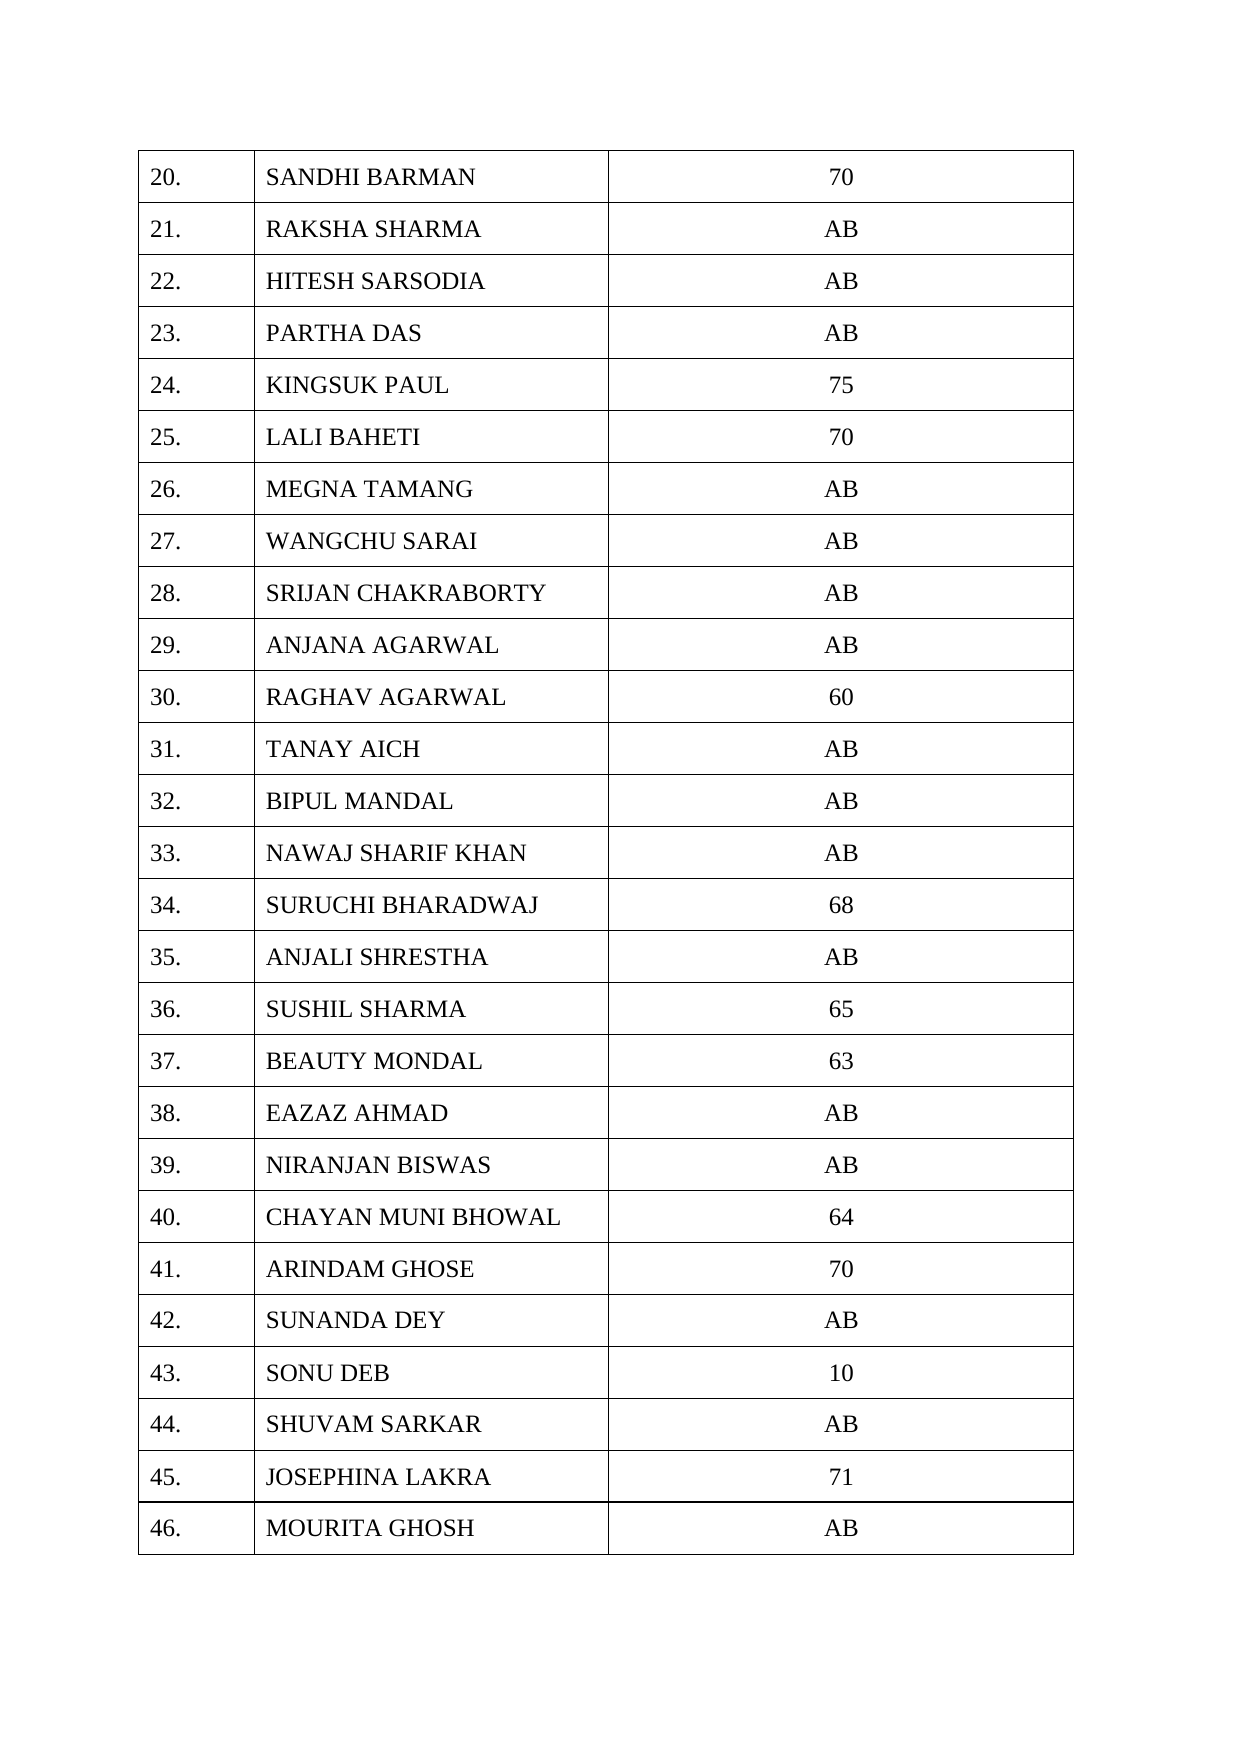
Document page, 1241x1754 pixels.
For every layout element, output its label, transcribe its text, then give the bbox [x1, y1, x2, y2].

table_cell 65 [609, 983, 1073, 1034]
table_cell EAZAZ AHMAD [255, 1087, 608, 1138]
table_cell ANJALI SHRESTHA [255, 931, 608, 982]
table_cell 21. [139, 203, 254, 254]
table_cell 70 [609, 411, 1073, 462]
table_cell 44. [139, 1399, 254, 1449]
table_cell JOSEPHINA LAKRA [255, 1451, 608, 1501]
table_cell AB [609, 723, 1073, 774]
table_cell AB [609, 307, 1073, 358]
table_cell AB [609, 463, 1073, 514]
table_cell 23. [139, 307, 254, 358]
table_cell NAWAJ SHARIF KHAN [255, 827, 608, 878]
table_cell 32. [139, 775, 254, 826]
table_cell AB [609, 567, 1073, 618]
table_cell SHUVAM SARKAR [255, 1399, 608, 1449]
table_cell 35. [139, 931, 254, 982]
table_cell 37. [139, 1035, 254, 1086]
table_cell 75 [609, 359, 1073, 410]
table_cell 31. [139, 723, 254, 774]
table_cell 71 [609, 1451, 1073, 1501]
table_cell SUSHIL SHARMA [255, 983, 608, 1034]
table_cell SUNANDA DEY [255, 1295, 608, 1346]
table_cell MOURITA GHOSH [255, 1503, 608, 1553]
table_cell 24. [139, 359, 254, 410]
table_cell 41. [139, 1243, 254, 1293]
table_cell TANAY AICH [255, 723, 608, 774]
table_cell 34. [139, 879, 254, 930]
table_cell AB [609, 515, 1073, 566]
table_cell WANGCHU SARAI [255, 515, 608, 566]
table_cell AB [609, 775, 1073, 826]
table_cell 36. [139, 983, 254, 1034]
table_cell ANJANA AGARWAL [255, 619, 608, 670]
table_cell 39. [139, 1139, 254, 1189]
table_cell 29. [139, 619, 254, 670]
table_cell 64 [609, 1191, 1073, 1242]
table_cell 28. [139, 567, 254, 618]
table_cell AB [609, 203, 1073, 254]
table_cell MEGNA TAMANG [255, 463, 608, 514]
table_cell BIPUL MANDAL [255, 775, 608, 826]
table_cell ARINDAM GHOSE [255, 1243, 608, 1293]
table_cell 70 [609, 151, 1073, 202]
table_cell LALI BAHETI [255, 411, 608, 462]
table_cell 33. [139, 827, 254, 878]
table_cell PARTHA DAS [255, 307, 608, 358]
table_cell 63 [609, 1035, 1073, 1086]
table_cell AB [609, 931, 1073, 982]
table_cell SURUCHI BHARADWAJ [255, 879, 608, 930]
table_cell AB [609, 1139, 1073, 1189]
table_cell SANDHI BARMAN [255, 151, 608, 202]
table_cell CHAYAN MUNI BHOWAL [255, 1191, 608, 1242]
table_cell HITESH SARSODIA [255, 255, 608, 306]
table_cell NIRANJAN BISWAS [255, 1139, 608, 1189]
table_cell 43. [139, 1347, 254, 1397]
table_cell RAGHAV AGARWAL [255, 671, 608, 722]
table_cell 27. [139, 515, 254, 566]
table_cell 68 [609, 879, 1073, 930]
table_cell AB [609, 1295, 1073, 1346]
table_cell 10 [609, 1347, 1073, 1397]
table_cell 70 [609, 1243, 1073, 1293]
table_cell BEAUTY MONDAL [255, 1035, 608, 1086]
table_cell AB [609, 1503, 1073, 1553]
table_cell 22. [139, 255, 254, 306]
table_cell AB [609, 1087, 1073, 1138]
table_cell 25. [139, 411, 254, 462]
table_cell AB [609, 827, 1073, 878]
table_cell 45. [139, 1451, 254, 1501]
table_cell 38. [139, 1087, 254, 1138]
table_cell 40. [139, 1191, 254, 1242]
table_cell 60 [609, 671, 1073, 722]
table_cell AB [609, 619, 1073, 670]
table_cell RAKSHA SHARMA [255, 203, 608, 254]
table_cell KINGSUK PAUL [255, 359, 608, 410]
table_cell AB [609, 255, 1073, 306]
table_cell SRIJAN CHAKRABORTY [255, 567, 608, 618]
table_cell 26. [139, 463, 254, 514]
table_cell 46. [139, 1503, 254, 1553]
table_cell 30. [139, 671, 254, 722]
table_cell 20. [139, 151, 254, 202]
table_cell AB [609, 1399, 1073, 1449]
table_cell 42. [139, 1295, 254, 1346]
table_cell SONU DEB [255, 1347, 608, 1397]
